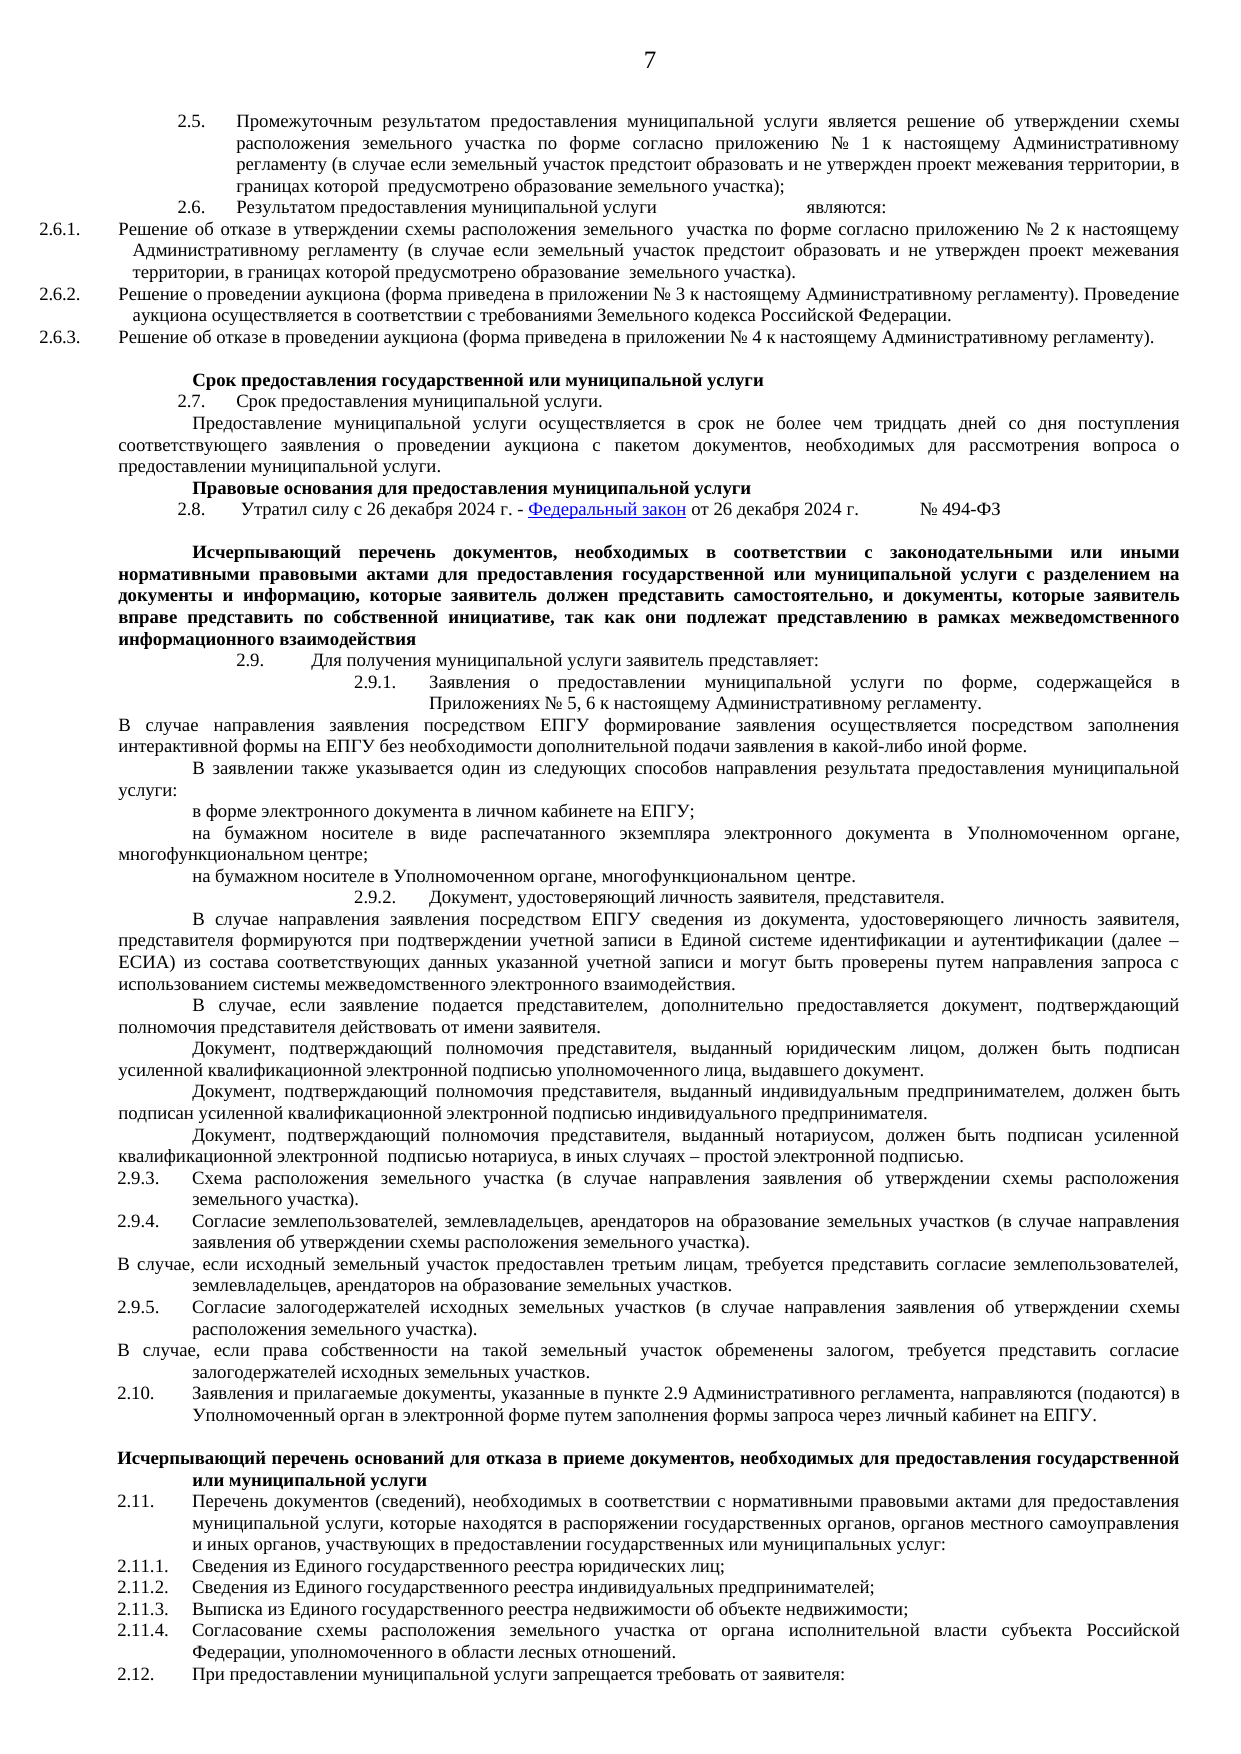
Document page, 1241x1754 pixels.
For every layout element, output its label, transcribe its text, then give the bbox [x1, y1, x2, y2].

list Согласие залогодержателей исходных земельных участков (в случае направления заявления об утверждении схемы расположения земельного участка). [117, 1296, 1181, 1339]
list Согласие землепользователей, землевладельцев, арендаторов на образование земельных участков (в случае направления заявления об утверждении схемы расположения земельного участка). [117, 1210, 1181, 1253]
text В случае направления заявления посредством ЕПГУ сведения из документа, удостоверяющего личность заявителя, представителя формируются при подтверждении учетной записи в Единой системе идентификации и аутентификации (далее – ЕСИА) из состава соответствующих данных указанной учетной записи и могут быть проверены путем направления запроса с использованием системы межведомственного электронного взаимодействия. [118, 908, 1181, 994]
list Схема расположения земельного участка (в случае направления заявления об утверждении схемы расположения земельного участка). [117, 1167, 1181, 1210]
list Срок предоставления муниципальной услуги. [177, 390, 1181, 412]
text В случае, если заявление подается представителем, дополнительно предоставляется документ, подтверждающий полномочия представителя действовать от имени заявителя. [118, 994, 1181, 1037]
text Исчерпывающий перечень оснований для отказа в приеме документов, необходимых для предоставления государственной или муниципальной услуги [117, 1447, 1181, 1490]
list Решение об отказе в проведении аукциона (форма приведена в приложении № 4 к настоящему Административному регламенту). [39, 326, 1181, 347]
text Предоставление муниципальной услуги осуществляется в срок не более чем тридцать дней со дня поступления соответствующего заявления о проведении аукциона с пакетом документов, необходимых для рассмотрения вопроса о предоставлении муниципальной услуги. [118, 412, 1181, 477]
list Перечень документов (сведений), необходимых в соответствии с нормативными правовыми актами для предоставления муниципальной услуги, которые находятся в распоряжении государственных органов, органов местного самоуправления и иных органов, участвующих в предоставлении государственных или муниципальных услуг: [117, 1490, 1181, 1555]
text на бумажном носителе в Уполномоченном органе, многофункциональном центре. [118, 865, 1181, 886]
list Промежуточным результатом предоставления муниципальной услуги является решение об утверждении схемы расположения земельного участка по форме согласно приложению № 1 к настоящему Административному регламенту (в случае если земельный участок предстоит образовать и не утвержден проект межевания территории, в границах которой предусмотрено образование земельного участка); [177, 110, 1181, 196]
list При предоставлении муниципальной услуги запрещается требовать от заявителя: [117, 1662, 1181, 1684]
list Результатом предоставления муниципальной услуги являются: [177, 196, 1181, 218]
list Сведения из Единого государственного реестра юридических лиц; [117, 1555, 1181, 1576]
list Выписка из Единого государственного реестра недвижимости об объекте недвижимости; [117, 1598, 1181, 1619]
text Правовые основания для предоставления муниципальной услуги [118, 477, 1181, 498]
text на бумажном носителе в виде распечатанного экземпляра электронного документа в Уполномоченном органе, многофункциональном центре; [118, 822, 1181, 865]
text в форме электронного документа в личном кабинете на ЕПГУ; [118, 800, 1181, 822]
list Документ, удостоверяющий личность заявителя, представителя. [354, 886, 1181, 908]
text Исчерпывающий перечень документов, необходимых в соответствии с законодательными или иными нормативными правовыми актами для предоставления государственной или муниципальной услуги с разделением на документы и информацию, которые заявитель должен представить самостоятельно, и документы, которые заявитель вправе представить по собственной инициативе, так как они подлежат представлению в рамках межведомственного информационного взаимодействия [118, 541, 1181, 649]
text В случае, если права собственности на такой земельный участок обременены залогом, требуется представить согласие залогодержателей исходных земельных участков. [117, 1339, 1181, 1382]
text В заявлении также указывается один из следующих способов направления результата предоставления муниципальной услуги: [118, 757, 1181, 800]
list Для получения муниципальной услуги заявитель представляет: [236, 649, 1181, 671]
list Сведения из Единого государственного реестра индивидуальных предпринимателей; [117, 1576, 1181, 1598]
list Утратил силу с 26 декабря 2024 г. - Федеральный закон от 26 декабря 2024 г. № 494-ФЗ [177, 498, 1181, 520]
text Документ, подтверждающий полномочия представителя, выданный юридическим лицом, должен быть подписан усиленной квалификационной электронной подписью уполномоченного лица, выдавшего документ. [118, 1037, 1181, 1080]
text В случае, если исходный земельный участок предоставлен третьим лицам, требуется представить согласие землепользователей, землевладельцев, арендаторов на образование земельных участков. [117, 1253, 1181, 1296]
list Заявления и прилагаемые документы, указанные в пункте 2.9 Административного регламента, направляются (подаются) в Уполномоченный орган в электронной форме путем заполнения формы запроса через личный кабинет на ЕПГУ. [117, 1382, 1181, 1425]
text Документ, подтверждающий полномочия представителя, выданный нотариусом, должен быть подписан усиленной квалификационной электронной подписью нотариуса, в иных случаях – простой электронной подписью. [118, 1123, 1181, 1167]
list Заявления о предоставлении муниципальной услуги по форме, содержащейся в Приложениях № 5, 6 к настоящему Административному регламенту. [354, 671, 1181, 714]
text В случае направления заявления посредством ЕПГУ формирование заявления осуществляется посредством заполнения интерактивной формы на ЕПГУ без необходимости дополнительной подачи заявления в какой-либо иной форме. [118, 714, 1181, 757]
list Согласование схемы расположения земельного участка от органа исполнительной власти субъекта Российской Федерации, уполномоченного в области лесных отношений. [117, 1619, 1181, 1662]
list Решение об отказе в утверждении схемы расположения земельного участка по форме согласно приложению № 2 к настоящему Административному регламенту (в случае если земельный участок предстоит образовать и не утвержден проект межевания территории, в границах которой предусмотрено образование земельного участка). [39, 218, 1181, 282]
text Документ, подтверждающий полномочия представителя, выданный индивидуальным предпринимателем, должен быть подписан усиленной квалификационной электронной подписью индивидуального предпринимателя. [118, 1080, 1181, 1123]
text Срок предоставления государственной или муниципальной услуги [118, 369, 1181, 390]
list Решение о проведении аукциона (форма приведена в приложении № 3 к настоящему Административному регламенту). Проведение аукциона осуществляется в соответствии с требованиями Земельного кодекса Российской Федерации. [39, 282, 1181, 326]
